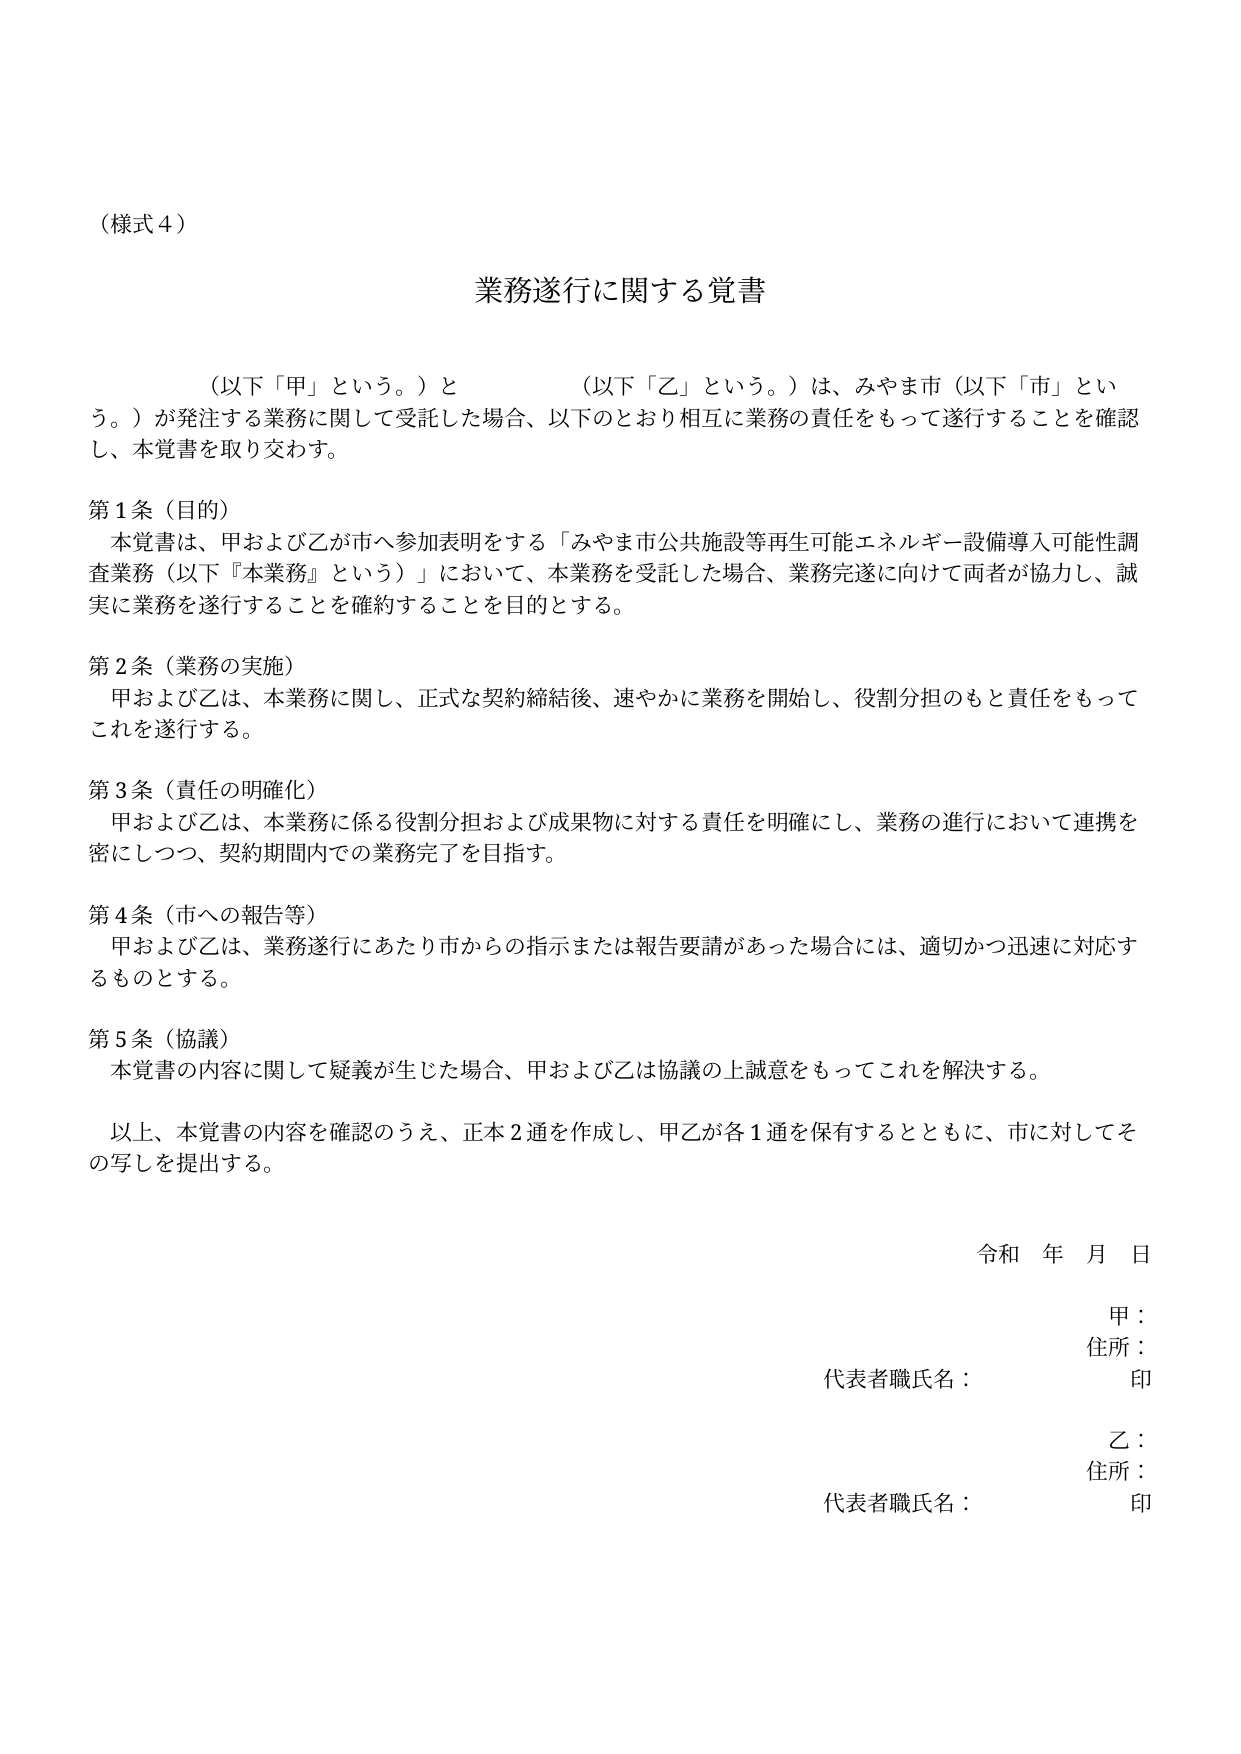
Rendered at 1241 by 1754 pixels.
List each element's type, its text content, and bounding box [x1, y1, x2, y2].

text （様式４） [89, 207, 1152, 238]
text 代表者職氏名： 印 [89, 1486, 1152, 1517]
text 住所： [89, 1454, 1152, 1486]
text 本覚書は、甲および乙が市へ参加表明をする「みやま市公共施設等再生可能エネルギー設備導入可能性調査業務（以下『本業務』という）」において、本業務を受託した場合、業務完遂に向けて両者が協力し、誠実に業務を遂行することを確約することを目的とする。 [89, 525, 1152, 619]
text 第1条（目的） [89, 494, 1152, 525]
text 以上、本覚書の内容を確認のうえ、正本2通を作成し、甲乙が各1通を保有するとともに、市に対してその写しを提出する。 [89, 1115, 1152, 1178]
text 第5条（協議） [89, 1022, 1152, 1054]
text 本覚書の内容に関して疑義が生じた場合、甲および乙は協議の上誠意をもってこれを解決する。 [89, 1054, 1152, 1085]
text 令和 年 月 日 [89, 1238, 1152, 1269]
text 甲および乙は、本業務に係る役割分担および成果物に対する責任を明確にし、業務の進行において連携を密にしつつ、契約期間内での業務完了を目指す。 [89, 805, 1152, 868]
text 第4条（市への報告等） [89, 898, 1152, 929]
text 住所： [89, 1330, 1152, 1362]
text 乙： [89, 1423, 1152, 1454]
text 第3条（責任の明確化） [89, 774, 1152, 805]
text 甲： [89, 1299, 1152, 1330]
text （以下「甲」という。）と （以下「乙」という。）は、みやま市（以下「市」という。）が発注する業務に関して受託した場合、以下のとおり相互に業務の責任をもって遂行することを確認し、本覚書を取り交わす。 [89, 369, 1152, 464]
text 業務遂行に関する覚書 [89, 268, 1152, 310]
text 代表者職氏名： 印 [89, 1362, 1152, 1393]
text 甲および乙は、本業務に関し、正式な契約締結後、速やかに業務を開始し、役割分担のもと責任をもってこれを遂行する。 [89, 681, 1152, 744]
text 甲および乙は、業務遂行にあたり市からの指示または報告要請があった場合には、適切かつ迅速に対応するものとする。 [89, 929, 1152, 992]
text 第2条（業務の実施） [89, 649, 1152, 681]
